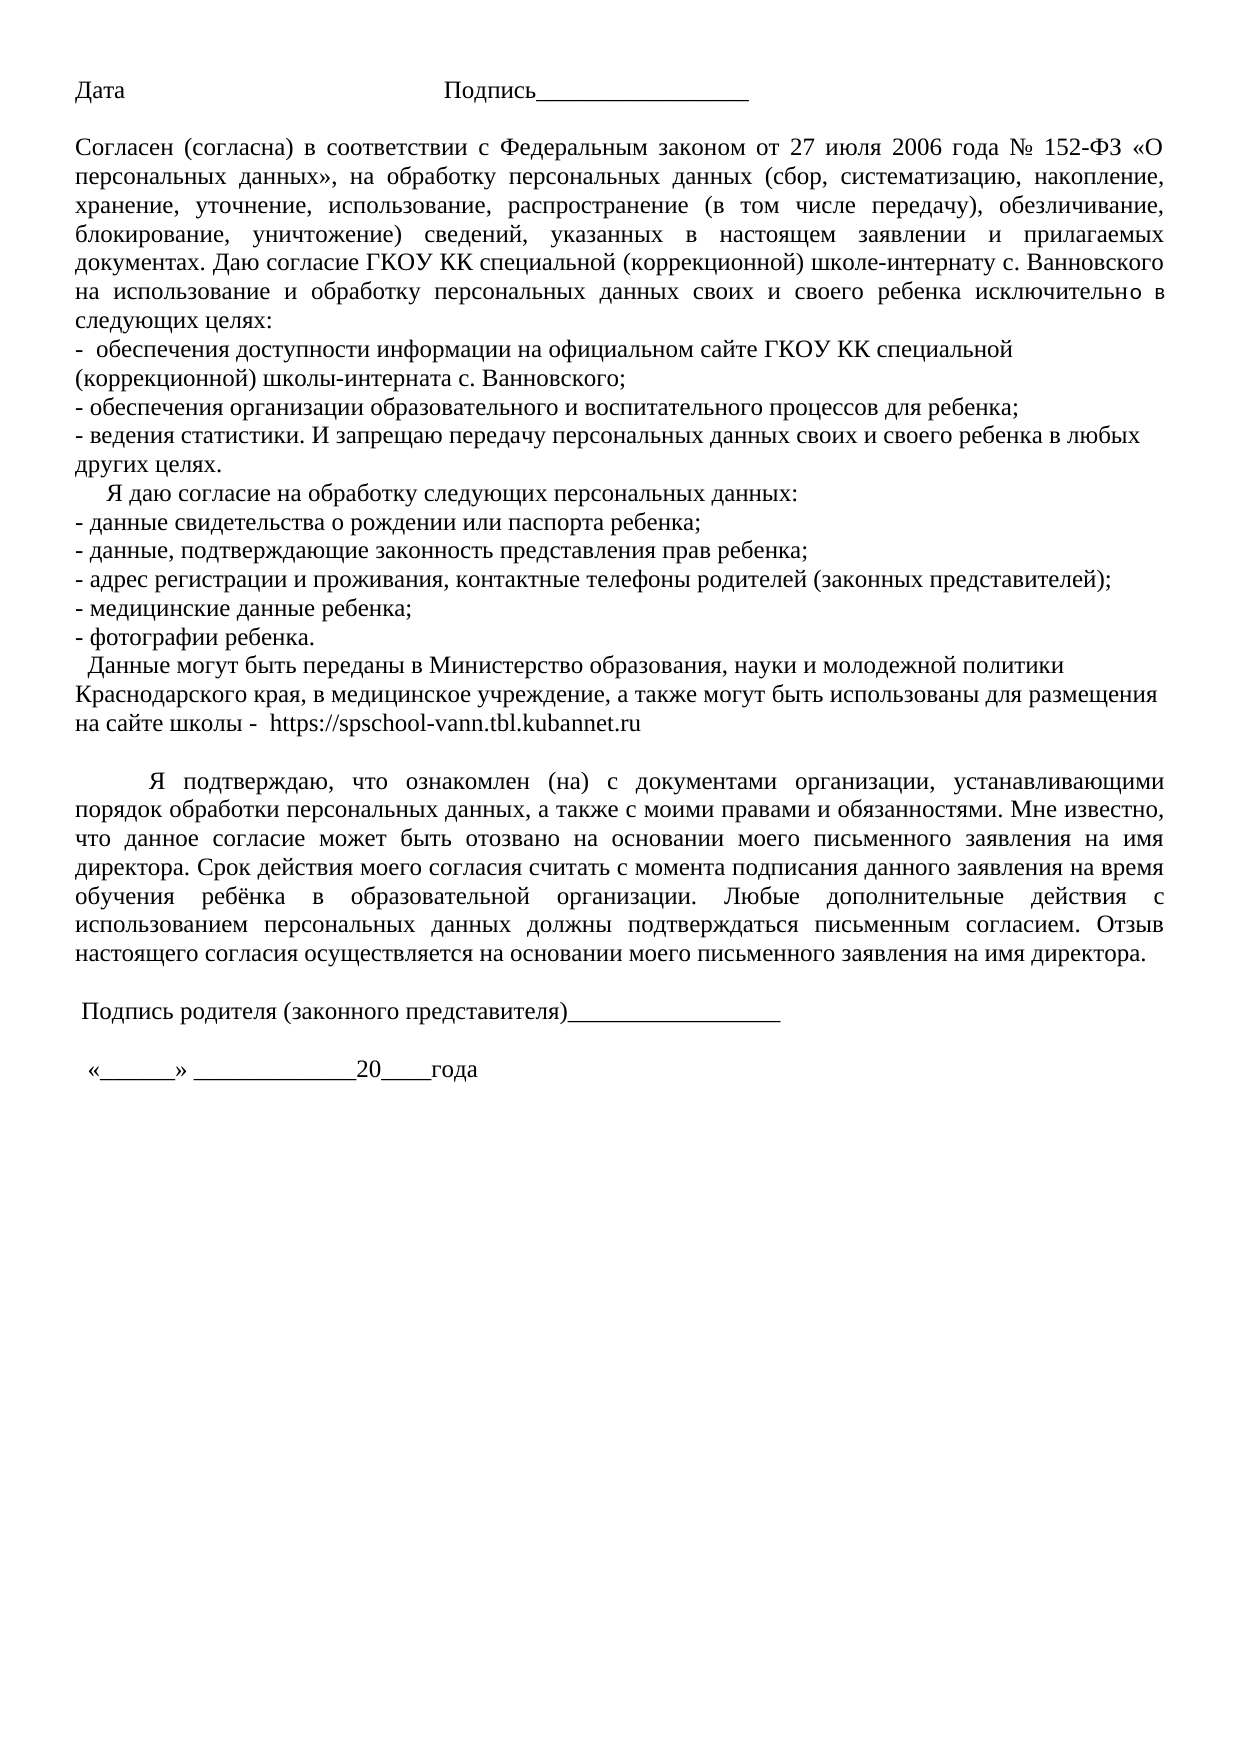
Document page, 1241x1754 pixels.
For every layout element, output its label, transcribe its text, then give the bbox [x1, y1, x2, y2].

text - медицинские данные ребенка; [75, 593, 1165, 622]
text - ведения статистики. И запрещаю передачу персональных данных своих и своего ребенка в любых других целях. [75, 420, 1165, 478]
text - данные свидетельства о рождении или паспорта ребенка; [75, 507, 1165, 535]
text Подпись родителя (законного представителя)_________________ [75, 996, 1165, 1025]
text - обеспечения доступности информации на официальном сайте ГКОУ КК специальной (коррекционной) школы-интерната с. Ванновского; [75, 334, 1165, 392]
text Я подтверждаю, что ознакомлен (на) с документами организации, устанавливающими порядок обработки персональных данных, а также с моими правами и обязанностями. Мне известно, что данное согласие может быть отозвано на основании моего письменного заявления на имя директора. Срок действия моего согласия считать с момента подписания данного заявления на время обучения ребёнка в образовательной организации. Любые дополнительные действия с использованием персональных данных должны подтверждаться письменным согласием. Отзыв настоящего согласия осуществляется на основании моего письменного заявления на имя директора. [75, 766, 1165, 967]
text Согласен (согласна) в соответствии с Федеральным законом от 27 июля 2006 года № 152-ФЗ «О персональных данных», на обработку персональных данных (сбор, систематизацию, накопление, хранение, уточнение, использование, распространение (в том числе передачу), обезличивание, блокирование, уничтожение) сведений, указанных в настоящем заявлении и прилагаемых документах. Даю согласие ГКОУ КК специальной (коррекционной) школе-интернату с. Ванновского на использование и обработку персональных данных своих и своего ребенка исключительно в следующих целях: [75, 132, 1165, 334]
text «______» _____________20____года [75, 1054, 1165, 1083]
text Данные могут быть переданы в Министерство образования, науки и молодежной политики Краснодарского края, в медицинское учреждение, а также могут быть использованы для размещения на сайте школы - https://spschool-vann.tbl.kubannet.ru [75, 650, 1165, 737]
text - обеспечения организации образовательного и воспитательного процессов для ребенка; [75, 392, 1165, 420]
text - адрес регистрации и проживания, контактные телефоны родителей (законных представителей); [75, 564, 1165, 593]
text Дата Подпись_________________ [75, 75, 1165, 104]
text Я даю согласие на обработку следующих персональных данных: [75, 478, 1165, 507]
text - фотографии ребенка. [75, 622, 1165, 650]
text - данные, подтверждающие законность представления прав ребенка; [75, 535, 1165, 564]
